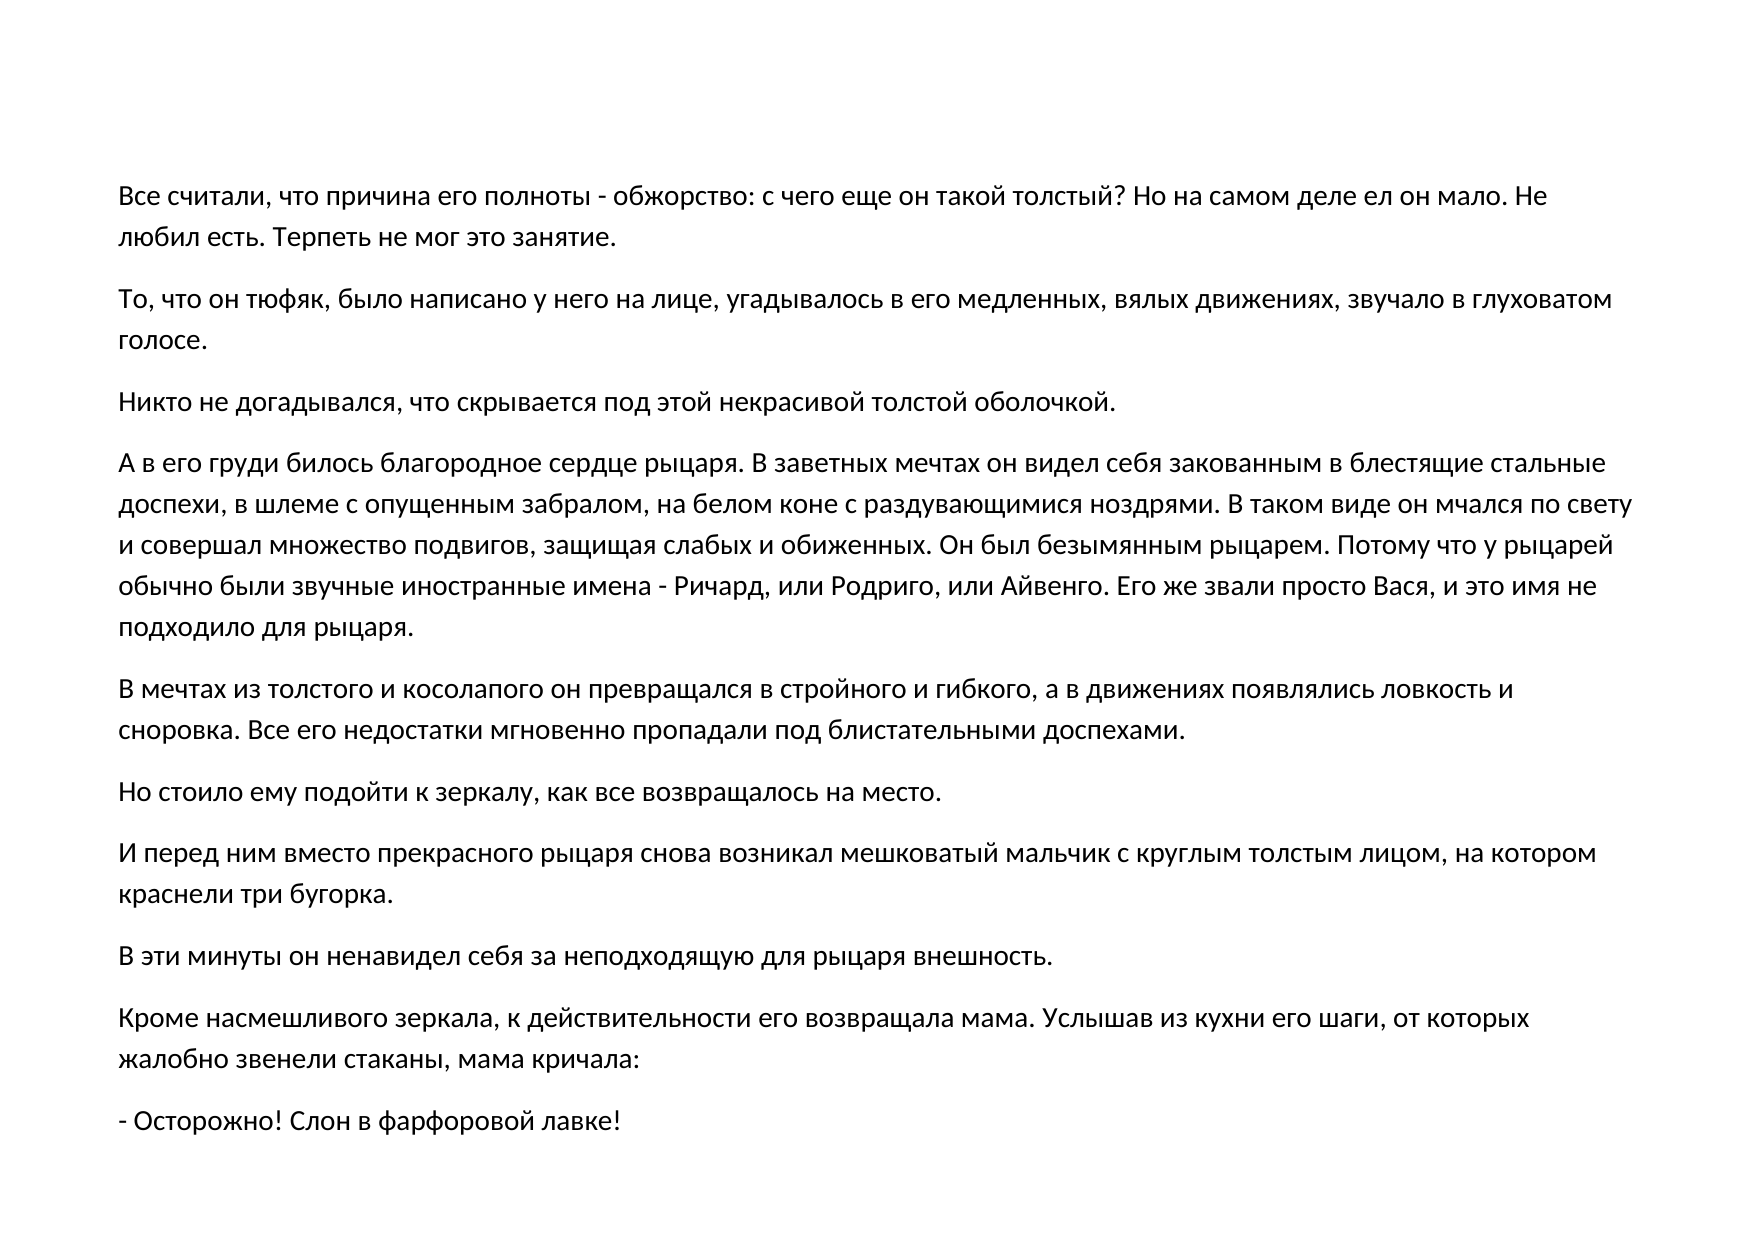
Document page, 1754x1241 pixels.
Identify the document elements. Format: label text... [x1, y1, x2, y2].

text И перед ним вместо прекрасного рыцаря снова возникал мешковатый мальчик с круглым толстым лицом, на котором краснели три бугорка. [118, 834, 1636, 911]
text - Осторожно! Слон в фарфоровой лавке! [118, 1102, 1636, 1137]
text То, что он тюфяк, было написано у него на лице, угадывалось в его медленных, вялых движениях, звучало в глуховатом голосе. [118, 280, 1636, 356]
text А в его груди билось благородное сердце рыцаря. В заветных мечтах он видел себя закованным в блестящие стальные доспехи, в шлеме с опущенным забралом, на белом коне с раздувающимися ноздрями. В таком виде он мчался по свету и совершал множество подвигов, защищая слабых и обиженных. Он был безымянным рыцарем. Потому что у рыцарей обычно были звучные иностранные имена - Ричард, или Родриго, или Айвенго. Его же звали просто Вася, и это имя не подходило для рыцаря. [118, 444, 1636, 644]
text Все считали, что причина его полноты - обжорство: с чего еще он такой толстый? Но на самом деле ел он мало. Не любил есть. Терпеть не мог это занятие. [118, 177, 1636, 254]
text Никто не догадывался, что скрывается под этой некрасивой толстой оболочкой. [118, 383, 1636, 418]
text В мечтах из толстого и косолапого он превращался в стройного и гибкого, а в движениях появлялись ловкость и сноровка. Все его недостатки мгновенно пропадали под блистательными доспехами. [118, 670, 1636, 746]
text Но стоило ему подойти к зеркалу, как все возвращалось на место. [118, 773, 1636, 808]
text Кроме насмешливого зеркала, к действительности его возвращала мама. Услышав из кухни его шаги, от которых жалобно звенели стаканы, мама кричала: [118, 999, 1636, 1075]
text В эти минуты он ненавидел себя за неподходящую для рыцаря внешность. [118, 937, 1636, 973]
